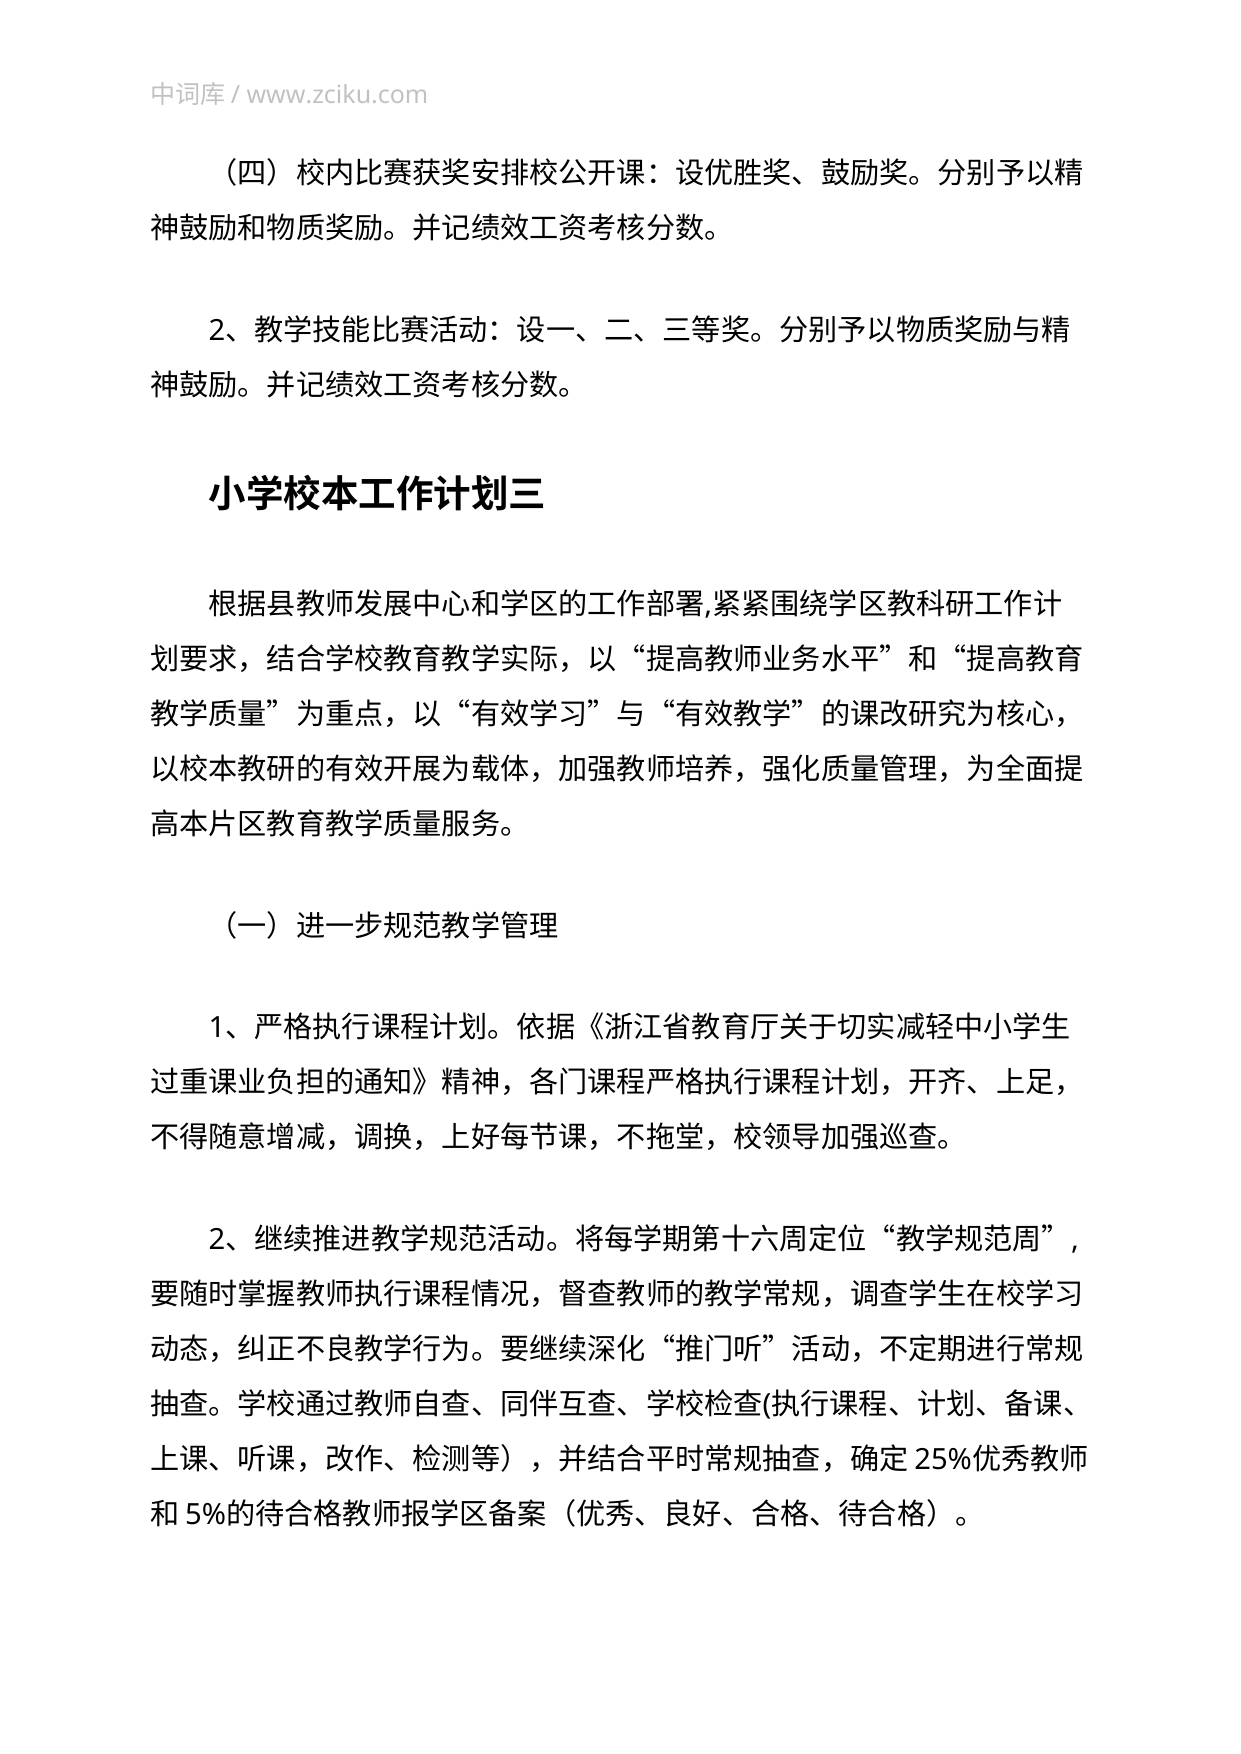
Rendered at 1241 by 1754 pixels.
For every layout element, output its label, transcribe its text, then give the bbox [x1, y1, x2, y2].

text （一）进一步规范教学管理 [150, 902, 1090, 944]
text 1、严格执行课程计划。依据《浙江省教育厅关于切实减轻中小学生过重课业负担的通知》精神，各门课程严格执行课程计划，开齐、上足，不得随意增减，调换，上好每节课，不拖堂，校领导加强巡查。 [150, 1004, 1090, 1156]
text 根据县教师发展中心和学区的工作部署,紧紧围绕学区教科研工作计划要求，结合学校教育教学实际，以“提高教师业务水平”和“提高教育教学质量”为重点，以“有效学习”与“有效教学”的课改研究为核心，以校本教研的有效开展为载体，加强教师培养，强化质量管理，为全面提高本片区教育教学质量服务。 [150, 581, 1090, 843]
text 2、教学技能比赛活动：设一、二、三等奖。分别予以物质奖励与精神鼓励。并记绩效工资考核分数。 [150, 307, 1090, 404]
text 2、继续推进教学规范活动。将每学期第十六周定位“教学规范周”,要随时掌握教师执行课程情况，督查教师的教学常规，调查学生在校学习动态，纠正不良教学行为。要继续深化“推门听”活动，不定期进行常规抽查。学校通过教师自查、同伴互查、学校检查(执行课程、计划、备课、上课、听课，改作、检测等），并结合平时常规抽查，确定25%优秀教师和5%的待合格教师报学区备案（优秀、良好、合格、待合格）。 [150, 1216, 1090, 1533]
text 小学校本工作计划三 [150, 463, 1090, 518]
text （四）校内比赛获奖安排校公开课：设优胜奖、鼓励奖。分别予以精神鼓励和物质奖励。并记绩效工资考核分数。 [150, 150, 1090, 247]
